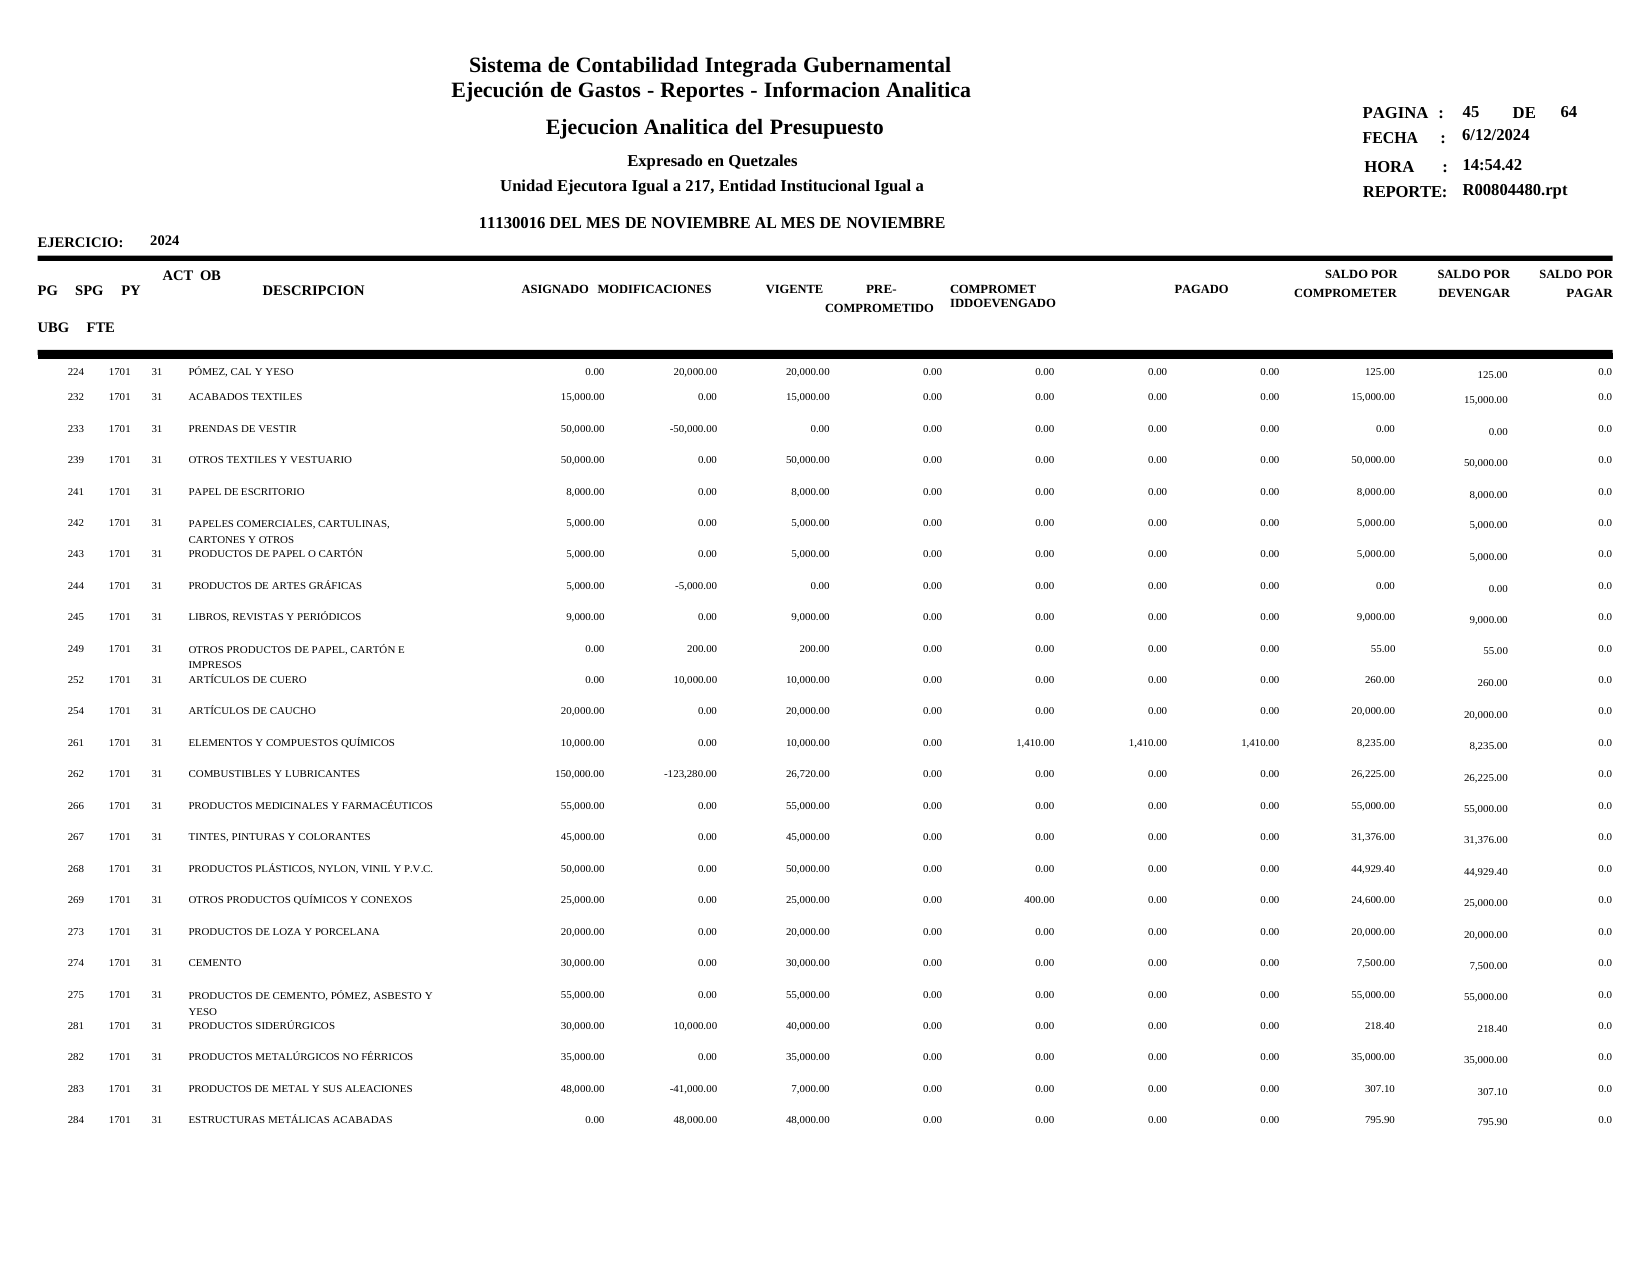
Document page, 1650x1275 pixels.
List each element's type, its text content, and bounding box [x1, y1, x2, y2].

text PG SPG PY UBG FTE [37, 261, 142, 336]
text R00804480.rpt [1462, 180, 1627, 199]
text FECHA : 6/12/2024 [1362, 125, 1627, 147]
text PAGAR [1527, 286, 1613, 300]
text PRE- COMPROMETIDO [827, 282, 937, 315]
text VIGENTE [766, 282, 825, 296]
text DESCRIPCION ASIGNADO MODIFICACIONES [262, 281, 721, 298]
text EJERCICIO: 2024 [37, 232, 1627, 251]
text Expresado en Quetzales [468, 151, 957, 170]
text SALDO POR [1527, 267, 1613, 281]
text 14:54.42 [1462, 155, 1627, 174]
text PAGADO [1174, 282, 1233, 296]
text SALDO POR DEVENGAR [1437, 267, 1516, 300]
text ACT OB [162, 267, 225, 283]
text COMPROMETIDDOEVENGADO [950, 282, 1137, 310]
text HORA : REPORTE: [1362, 157, 1447, 201]
subtitle Ejecucion Analitica del Presupuesto [546, 114, 885, 139]
text SALDO POR COMPROMETER [1294, 267, 1403, 300]
text Unidad Ejecutora Igual a 217, Entidad Institucional Igual a 11130016 DEL MES DE NOVIEMBRE AL MES DE NOVIEMBRE [467, 176, 957, 232]
